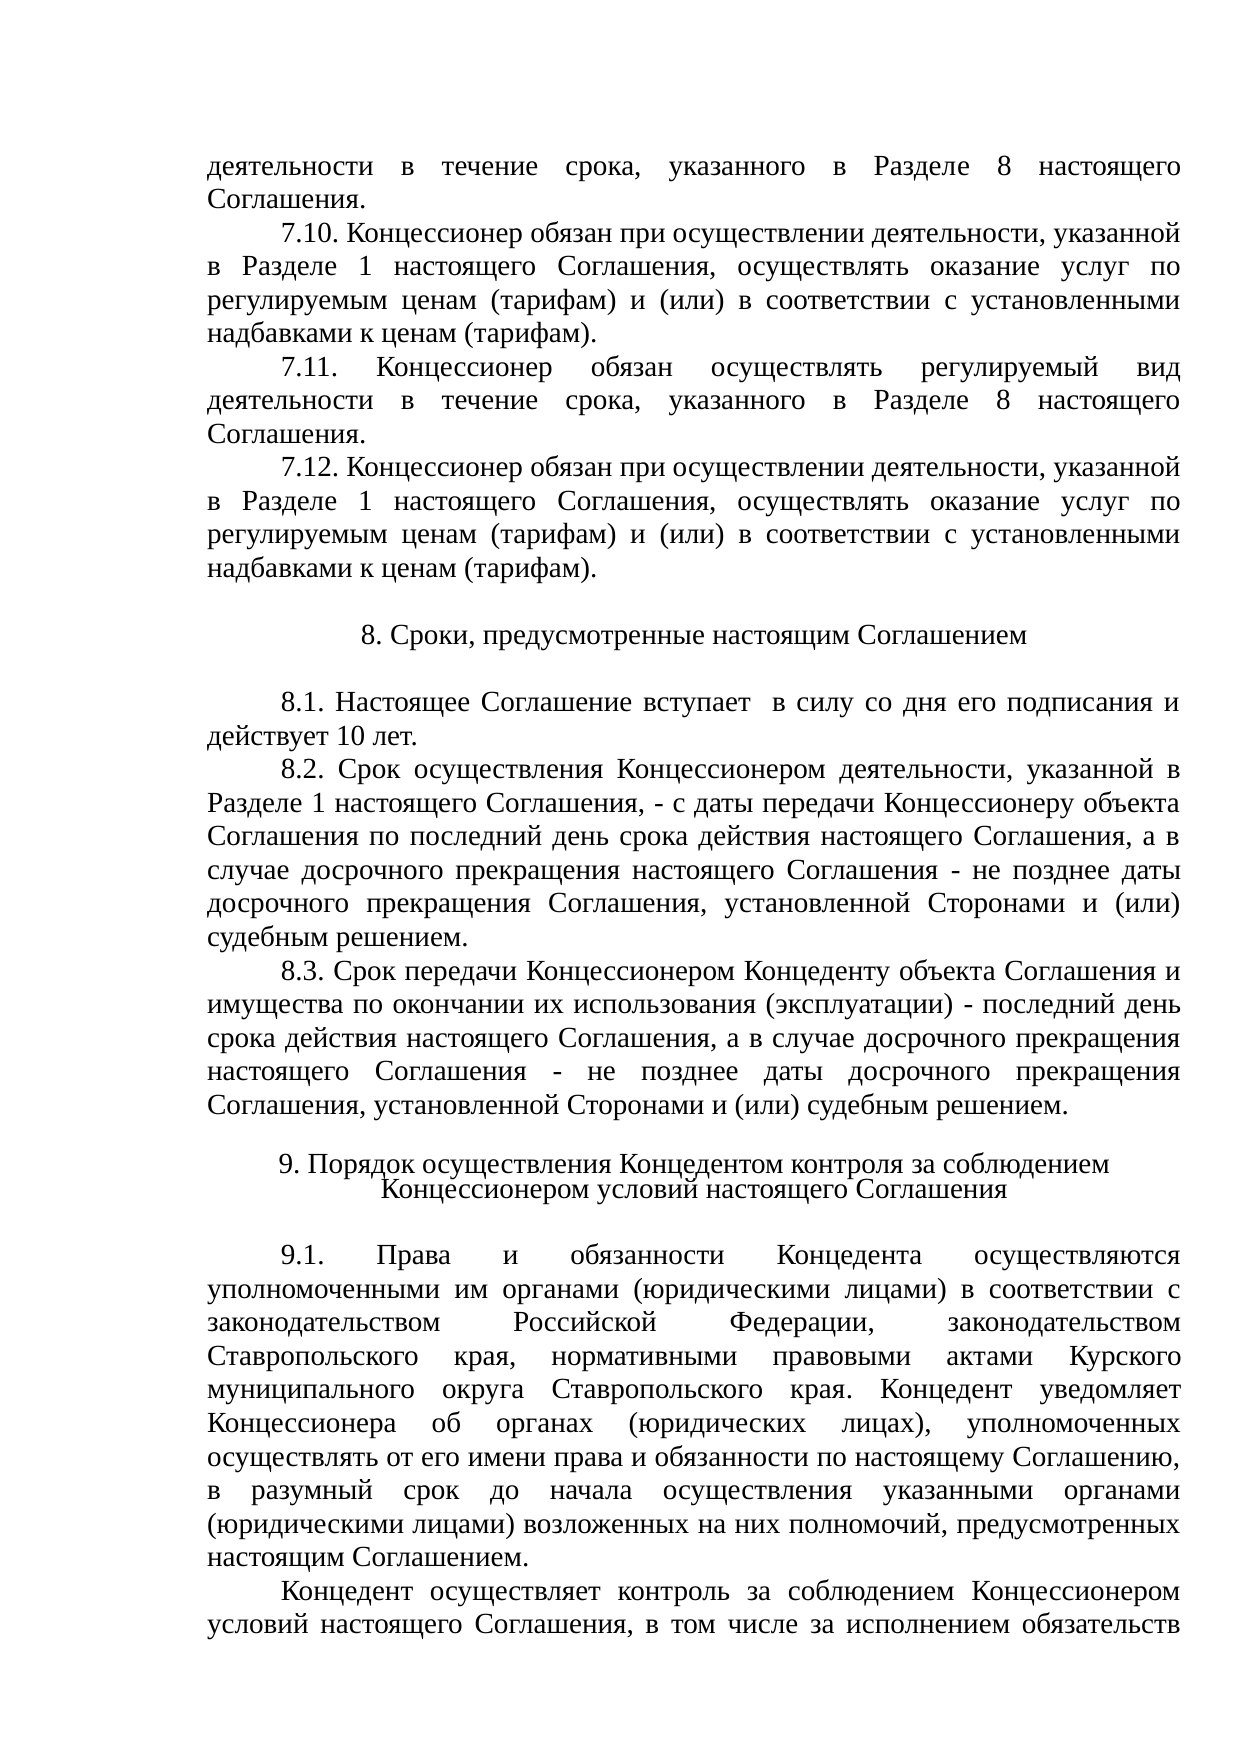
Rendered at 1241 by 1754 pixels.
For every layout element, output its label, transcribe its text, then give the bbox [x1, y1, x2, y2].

text 7.11. Концессионер обязан осуществлять регулируемый вид деятельности в течение срока, указанного в Разделе 8 настоящего Соглашения. [207, 349, 1181, 449]
text 8.1. Настоящее Соглашение вступает в силу со дня его подписания и действует 10 лет. [207, 684, 1181, 751]
text 7.10. Концессионер обязан при осуществлении деятельности, указанной в Разделе 1 настоящего Соглашения, осуществлять оказание услуг по регулируемым ценам (тарифам) и (или) в соответствии с установленными надбавками к ценам (тарифам). [207, 215, 1181, 349]
text 8.2. Срок осуществления Концессионером деятельности, указанной в Разделе 1 настоящего Соглашения, - с даты передачи Концессионеру объекта Соглашения по последний день срока действия настоящего Соглашения, а в случае досрочного прекращения настоящего Соглашения - не позднее даты досрочного прекращения Соглашения, установленной Сторонами и (или) судебным решением. [207, 751, 1181, 953]
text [207, 1573, 1181, 1640]
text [207, 148, 1181, 215]
text 8.3. Срок передачи Концессионером Концеденту объекта Соглашения и имущества по окончании их использования (эксплуатации) - последний день срока действия настоящего Соглашения, а в случае досрочного прекращения настоящего Соглашения - не позднее даты досрочного прекращения Соглашения, установленной Сторонами и (или) судебным решением. [207, 953, 1181, 1120]
text 7.12. Концессионер обязан при осуществлении деятельности, указанной в Разделе 1 настоящего Соглашения, осуществлять оказание услуг по регулируемым ценам (тарифам) и (или) в соответствии с установленными надбавками к ценам (тарифам). [207, 449, 1181, 584]
text 9. Порядок осуществления Концедентом контроля за соблюдением Концессионером условий настоящего Соглашения [207, 1154, 1181, 1204]
text 8. Сроки, предусмотренные настоящим Соглашением [207, 617, 1181, 651]
text 9.1. Права и обязанности Концедента осуществляются уполномоченными им органами (юридическими лицами) в соответствии с законодательством Российской Федерации, законодательством Ставропольского края, нормативными правовыми актами Курского муниципального округа Ставропольского края. Концедент уведомляет Концессионера об органах (юридических лицах), уполномоченных осуществлять от его имени права и обязанности по настоящему Соглашению, в разумный срок до начала осуществления указанными органами (юридическими лицами) возложенных на них полномочий, предусмотренных настоящим Соглашением. [207, 1237, 1181, 1573]
